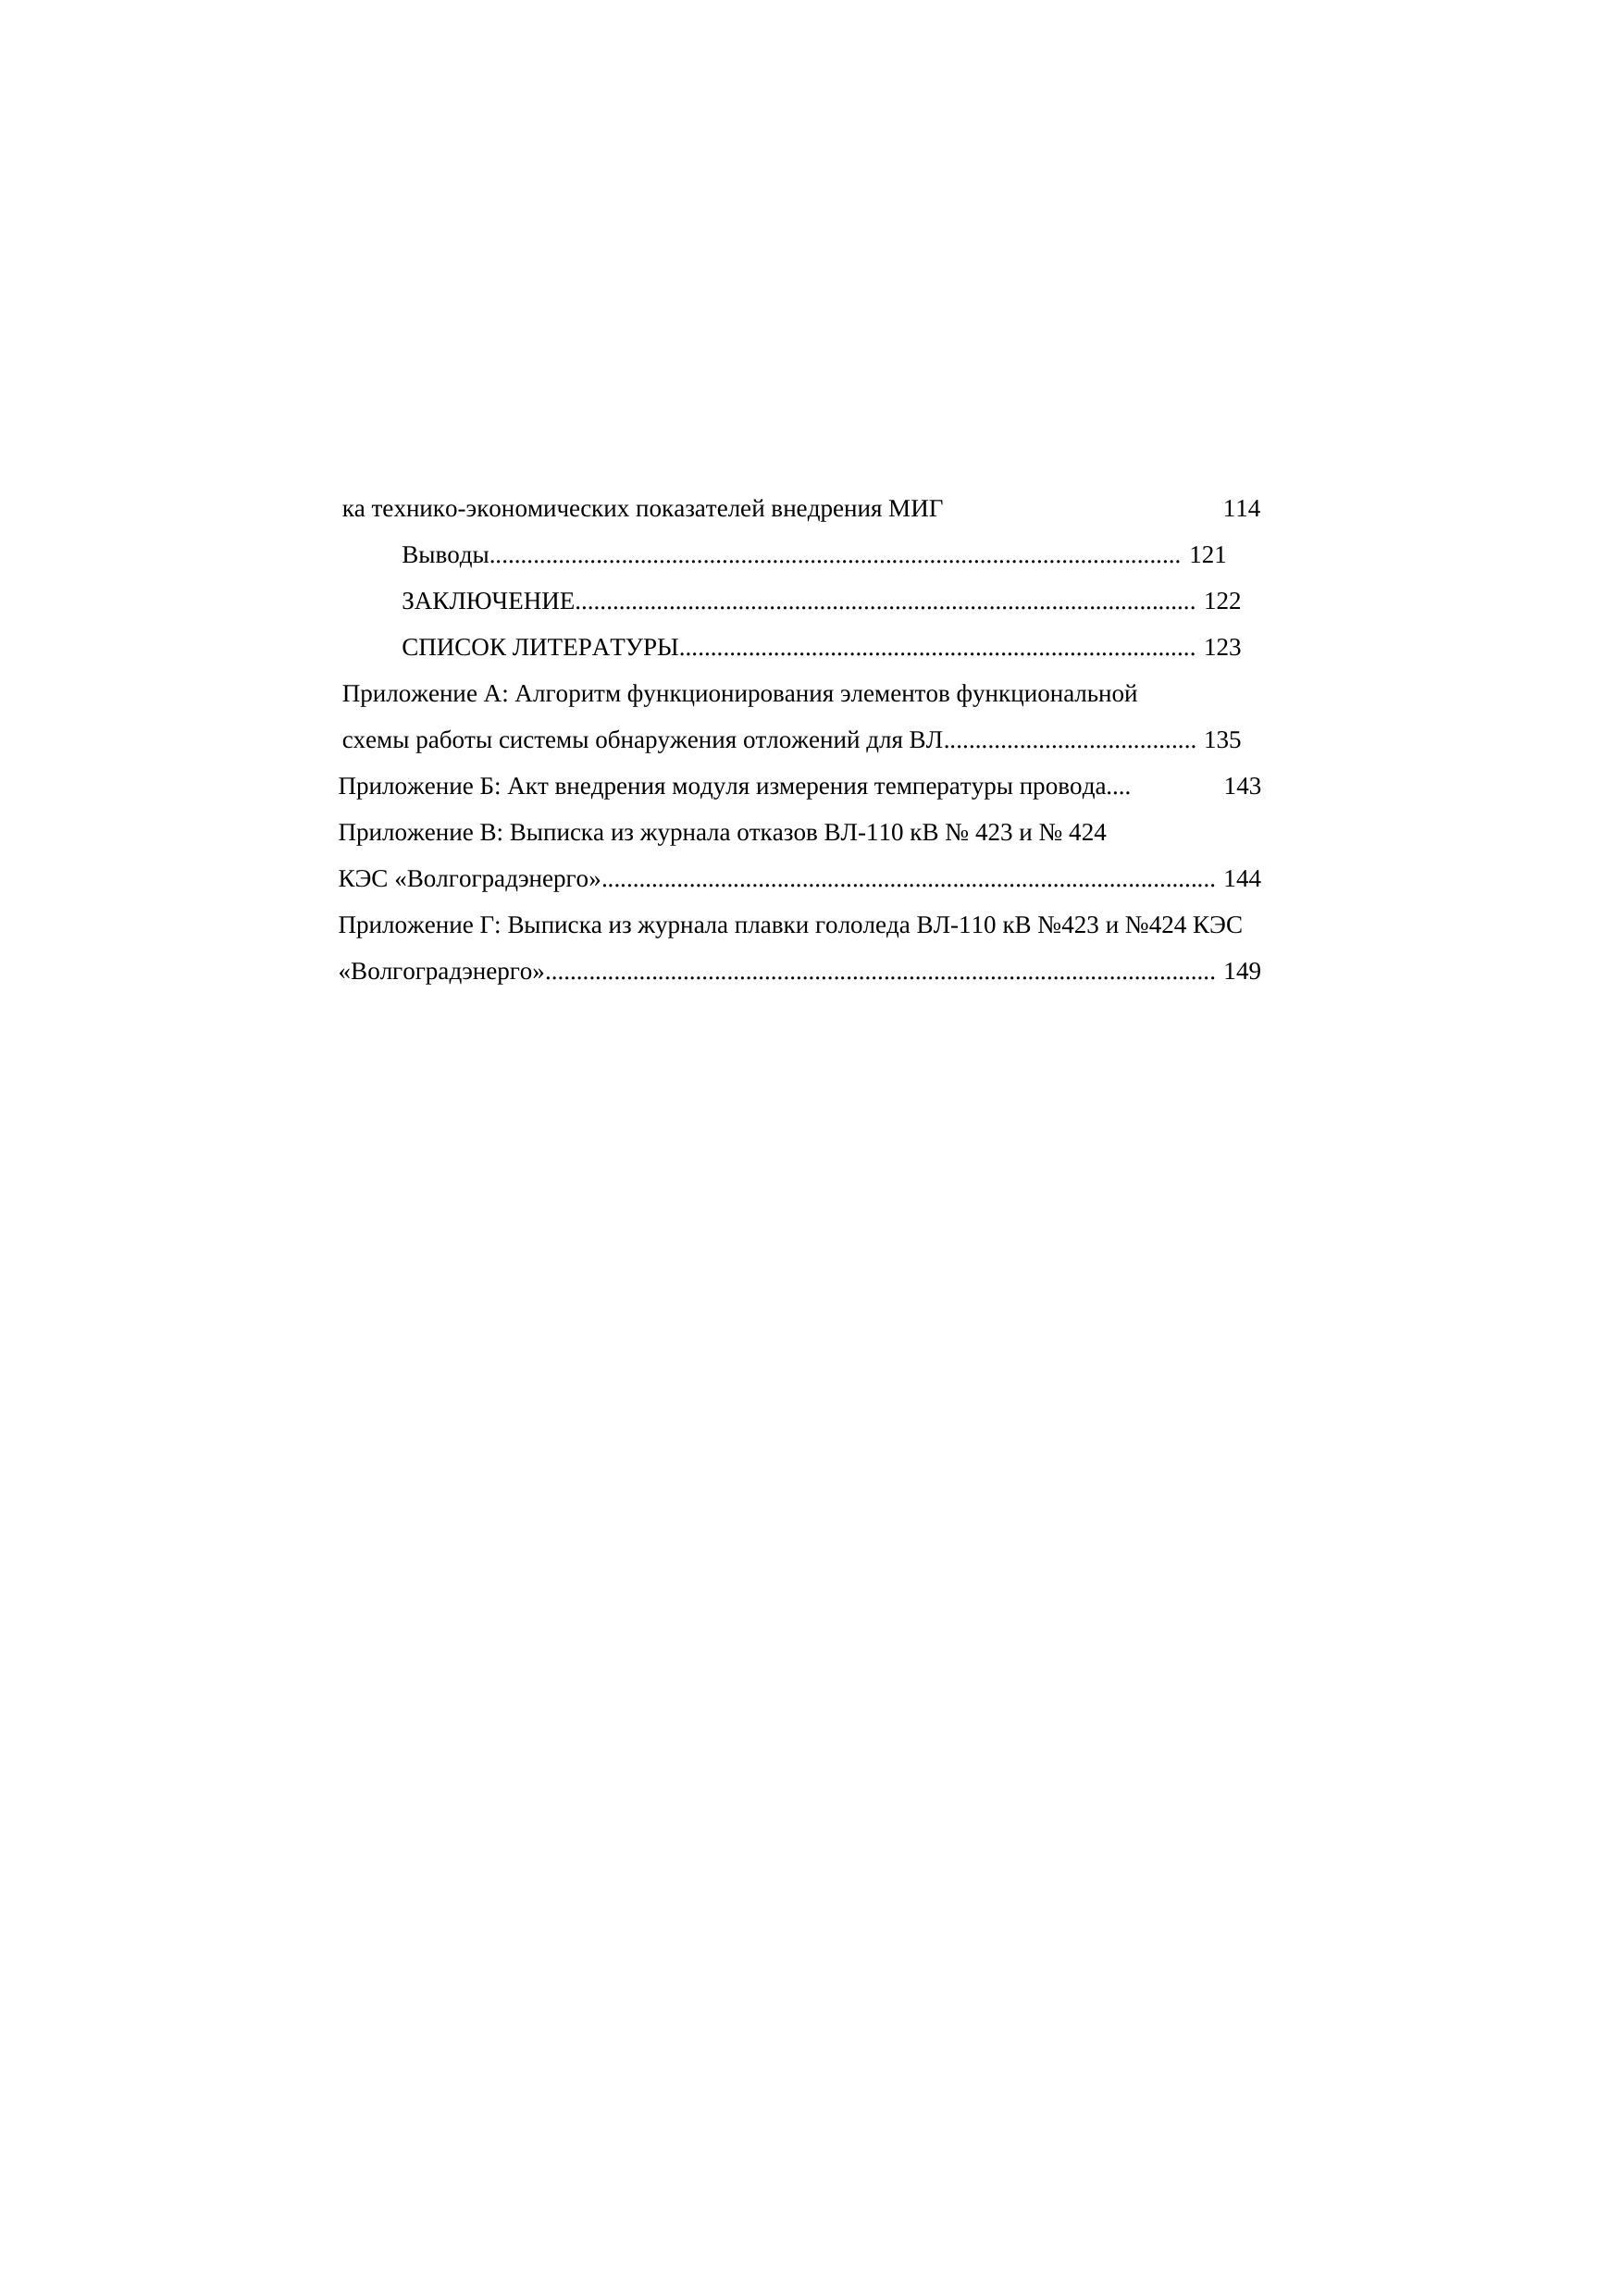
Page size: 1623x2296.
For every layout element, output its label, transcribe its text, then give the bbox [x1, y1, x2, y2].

text схемы работы системы обнаружения отложений для ВЛ 135 [341, 711, 1287, 757]
text ЗАКЛЮЧЕНИЕ 122 [402, 572, 1287, 618]
text Приложение В: Выписка из журнала отказов ВЛ-110 кВ № 423 и № 424 [338, 803, 1287, 850]
text КЭС «Волгоградэнерго» 144 [338, 850, 1287, 896]
text Выводы 121 [402, 526, 1287, 572]
text Приложение Г: Выписка из журнала плавки гололеда ВЛ-110 кВ №423 и №424 КЭС «Волгоградэнерго» 149 [338, 896, 1285, 988]
text СПИСОК ЛИТЕРАТУРЫ 123 [402, 618, 1287, 664]
text Приложение Б: Акт внедрения модуля измерения температуры провода.... 143 [338, 757, 1287, 803]
text Приложение А: Алгоритм функционирования элементов функциональной [341, 664, 1287, 711]
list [341, 479, 1287, 526]
